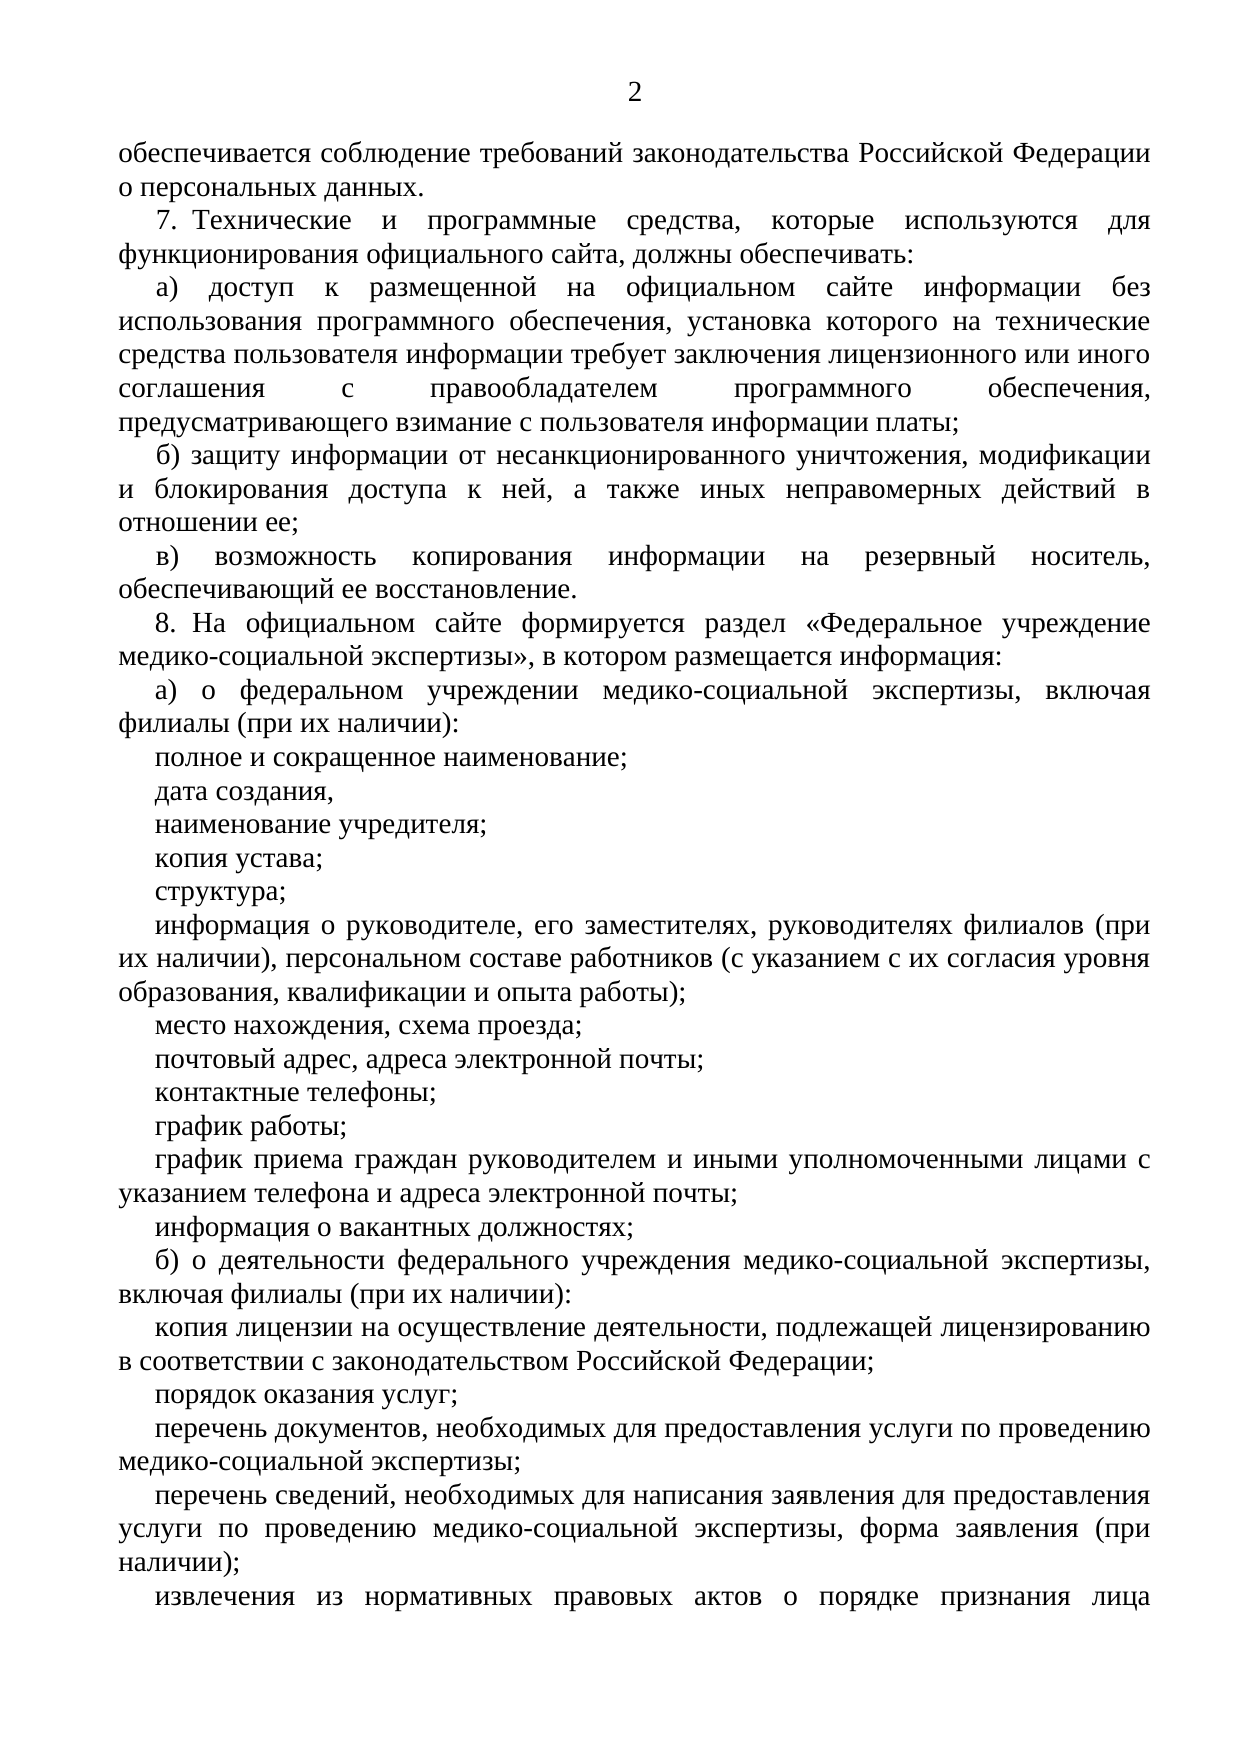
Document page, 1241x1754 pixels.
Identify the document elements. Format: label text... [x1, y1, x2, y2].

text почтовый адрес, адреса электронной почты; [118, 1041, 1152, 1074]
text а) доступ к размещенной на официальном сайте информации без использования программного обеспечения, установка которого на технические средства пользователя информации требует заключения лицензионного или иного соглашения с правообладателем программного обеспечения, предусматривающего взимание с пользователя информации платы; [118, 269, 1152, 437]
text а) о федеральном учреждении медико-социальной экспертизы, включая филиалы (при их наличии): [118, 672, 1152, 739]
list Технические и программные средства, которые используются для функционирования официального сайта, должны обеспечивать: [118, 202, 1152, 269]
text график приема граждан руководителем и иными уполномоченными лицами с указанием телефона и адреса электронной почты; [118, 1142, 1152, 1209]
text копия лицензии на осуществление деятельности, подлежащей лицензированию в соответствии с законодательством Российской Федерации; [118, 1309, 1152, 1376]
text график работы; [118, 1108, 1152, 1142]
text порядок оказания услуг; [118, 1376, 1152, 1410]
text б) о деятельности федерального учреждения медико-социальной экспертизы, включая филиалы (при их наличии): [118, 1242, 1152, 1309]
text место нахождения, схема проезда; [118, 1007, 1152, 1041]
text структура; [118, 873, 1152, 907]
text полное и сокращенное наименование; [118, 739, 1152, 773]
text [118, 1578, 1152, 1611]
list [118, 135, 1152, 202]
list На официальном сайте формируется раздел «Федеральное учреждение медико-социальной экспертизы», в котором размещается информация: [118, 605, 1152, 672]
text копия устава; [118, 840, 1152, 873]
text наименование учредителя; [118, 806, 1152, 840]
text информация о вакантных должностях; [118, 1209, 1152, 1242]
text б) защиту информации от несанкционированного уничтожения, модификации и блокирования доступа к ней, а также иных неправомерных действий в отношении ее; [118, 437, 1152, 538]
text перечень документов, необходимых для предоставления услуги по проведению медико-социальной экспертизы; [118, 1410, 1152, 1477]
text перечень сведений, необходимых для написания заявления для предоставления услуги по проведению медико-социальной экспертизы, форма заявления (при наличии); [118, 1477, 1152, 1578]
text контактные телефоны; [118, 1074, 1152, 1108]
text дата создания, [118, 773, 1152, 806]
text в) возможность копирования информации на резервный носитель, обеспечивающий ее восстановление. [118, 538, 1152, 605]
text информация о руководителе, его заместителях, руководителях филиалов (при их наличии), персональном составе работников (с указанием с их согласия уровня образования, квалификации и опыта работы); [118, 907, 1152, 1007]
